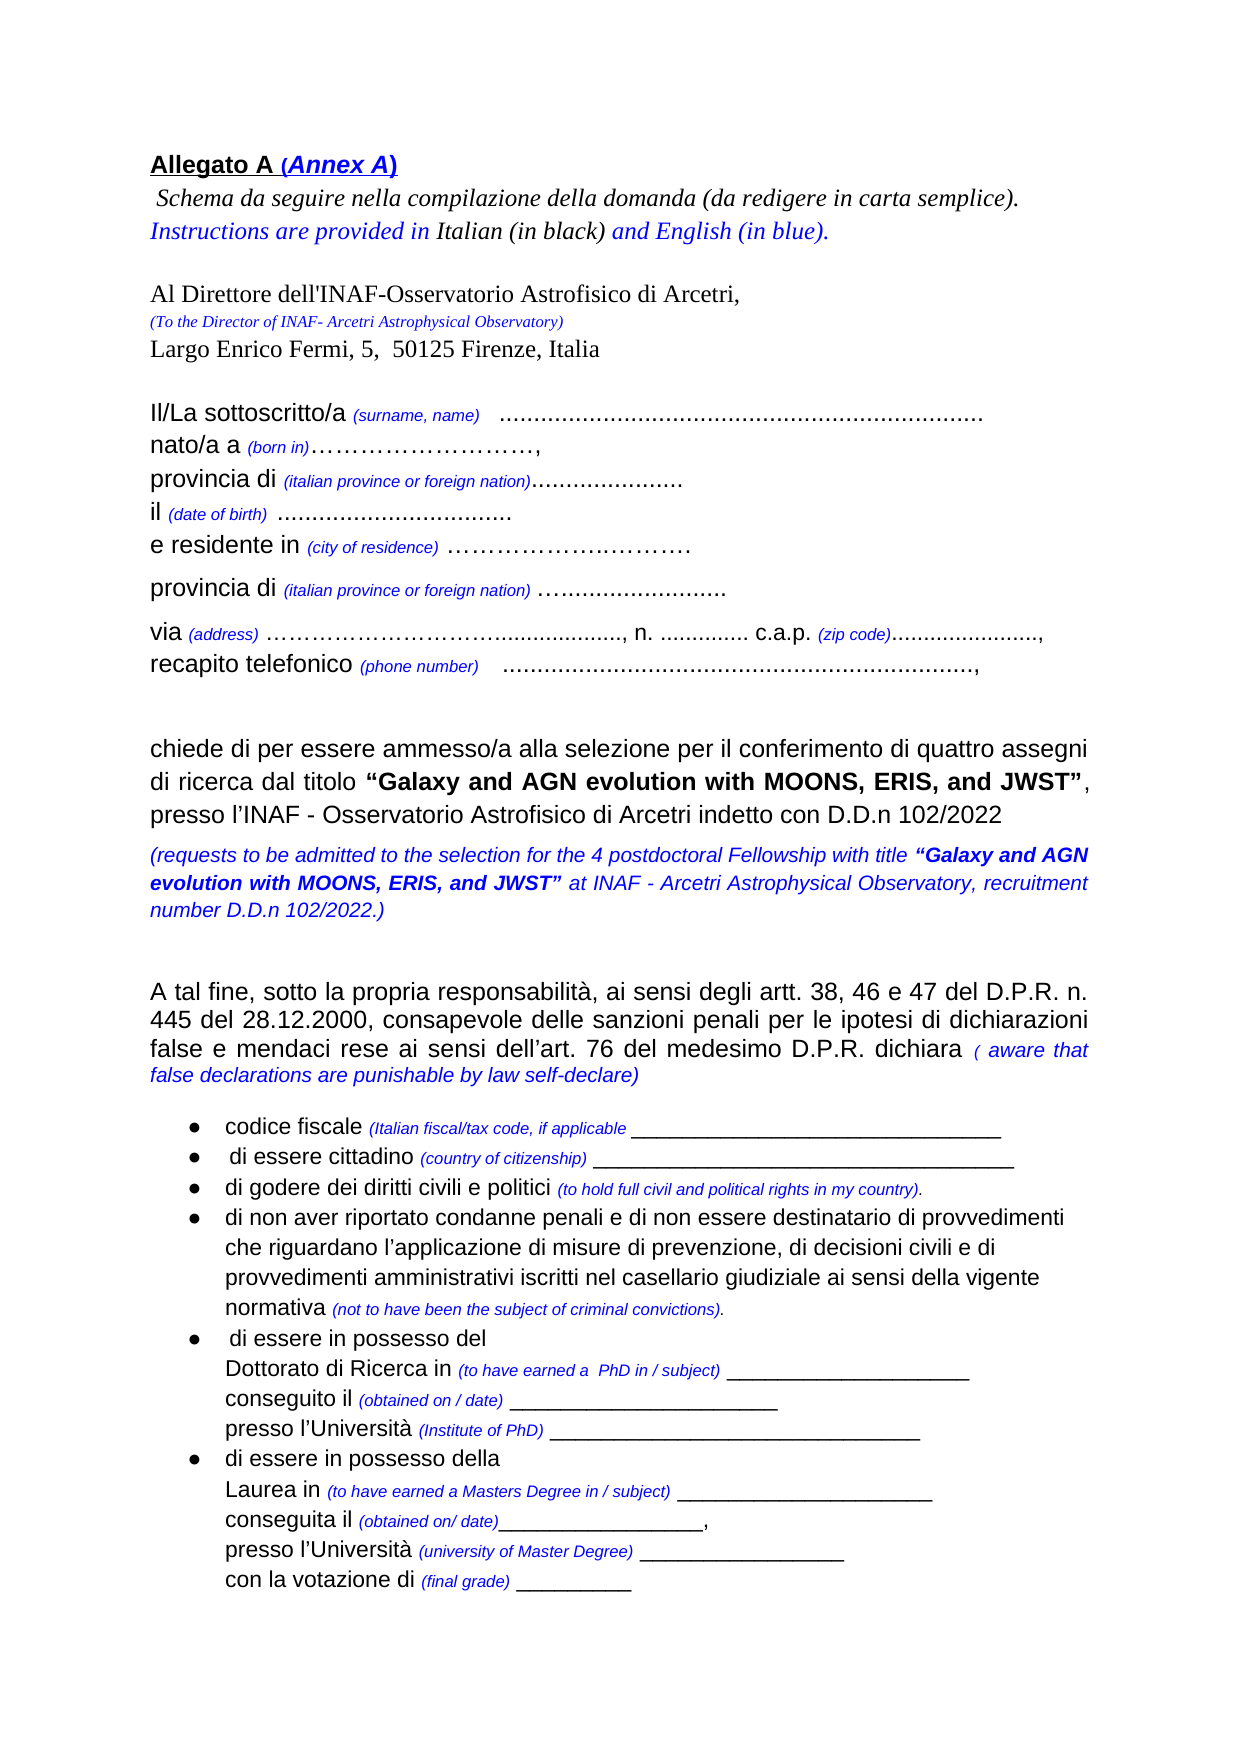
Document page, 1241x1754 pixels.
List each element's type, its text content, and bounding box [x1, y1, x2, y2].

text presso l’Università (university of Master Degree) ________________ [225, 1536, 1090, 1562]
list di essere in possesso del [187, 1324, 1090, 1351]
text Allegato A (Annex A) [150, 150, 1090, 179]
text con la votazione di (final grade) _________ [225, 1566, 1090, 1593]
text via (address) …………………………...................., n. .............. c.a.p. (zip code)......................., [150, 616, 1090, 645]
text Dottorato di Ricerca in (to have earned a PhD in / subject) ___________________ [225, 1355, 1090, 1381]
text e residente in (city of residence) ………………..………. [150, 529, 1090, 558]
list codice fiscale (Italian fiscal/tax code, if applicable _____________________________ [187, 1113, 1090, 1139]
text chiede di per essere ammesso/a alla selezione per il conferimento di quattro assegni di ricerca dal titolo “Galaxy and AGN evolution with MOONS, ERIS, and JWST”, presso l’INAF - Osservatorio Astrofisico di Arcetri indetto con D.D.n 102/2022 [150, 733, 1090, 828]
list di essere cittadino (country of citizenship) _________________________________ [187, 1143, 1090, 1170]
text conseguita il (obtained on/ date)________________, [225, 1506, 1090, 1532]
text Schema da seguire nella compilazione della domanda (da redigere in carta semplice). [150, 183, 1090, 212]
text provincia di (italian province or foreign nation) …........................ [150, 573, 1090, 602]
text Instructions are provided in Italian (in black) and English (in blue). [150, 216, 1090, 245]
text presso l’Università (Institute of PhD) _____________________________ [225, 1415, 1090, 1442]
text il (date of birth) .................................. [150, 497, 1090, 525]
list di godere dei diritti civili e politici (to hold full civil and political rights in my country). [187, 1173, 1090, 1200]
text (To the Director of INAF- Arcetri Astrophysical Observatory) [150, 312, 1090, 331]
text (requests to be admitted to the selection for the 4 postdoctoral Fellowship with title “Galaxy and AGN evolution with MOONS, ERIS, and JWST” at INAF - Arcetri Astrophysical Observatory, recruitment number D.D.n 102/2022.) [150, 843, 1090, 922]
text Il/La sottoscritto/a (surname, name) ...................................................................... [150, 397, 1090, 426]
text recapito telefonico (phone number) ...................................................................., [150, 649, 1090, 678]
text nato/a a (born in)………………………, [150, 431, 1090, 459]
list di non aver riportato condanne penali e di non essere destinatario di provvedimenti che riguardano l’applicazione di misure di prevenzione, di decisioni civili e di provvedimenti amministrativi iscritti nel casellario giudiziale ai sensi della vigente normativa (not to have been the subject of criminal convictions). [187, 1204, 1090, 1321]
text Al Direttore dell'INAF-Osservatorio Astrofisico di Arcetri, [150, 279, 1090, 308]
text provincia di (italian province or foreign nation)...................... [150, 463, 1090, 492]
text Largo Enrico Fermi, 5, 50125 Firenze, Italia [150, 334, 1090, 363]
list di essere in possesso della [187, 1445, 1090, 1472]
text Laurea in (to have earned a Masters Degree in / subject) ____________________ [225, 1476, 1090, 1502]
text conseguito il (obtained on / date) _____________________ [225, 1385, 1090, 1411]
text A tal fine, sotto la propria responsabilità, ai sensi degli artt. 38, 46 e 47 del D.P.R. n. 445 del 28.12.2000, consapevole delle sanzioni penali per le ipotesi di dichiarazioni false e mendaci rese ai sensi dell’art. 76 del medesimo D.P.R. dichiara ( aware that false declarations are punishable by law self-declare) [150, 977, 1090, 1087]
